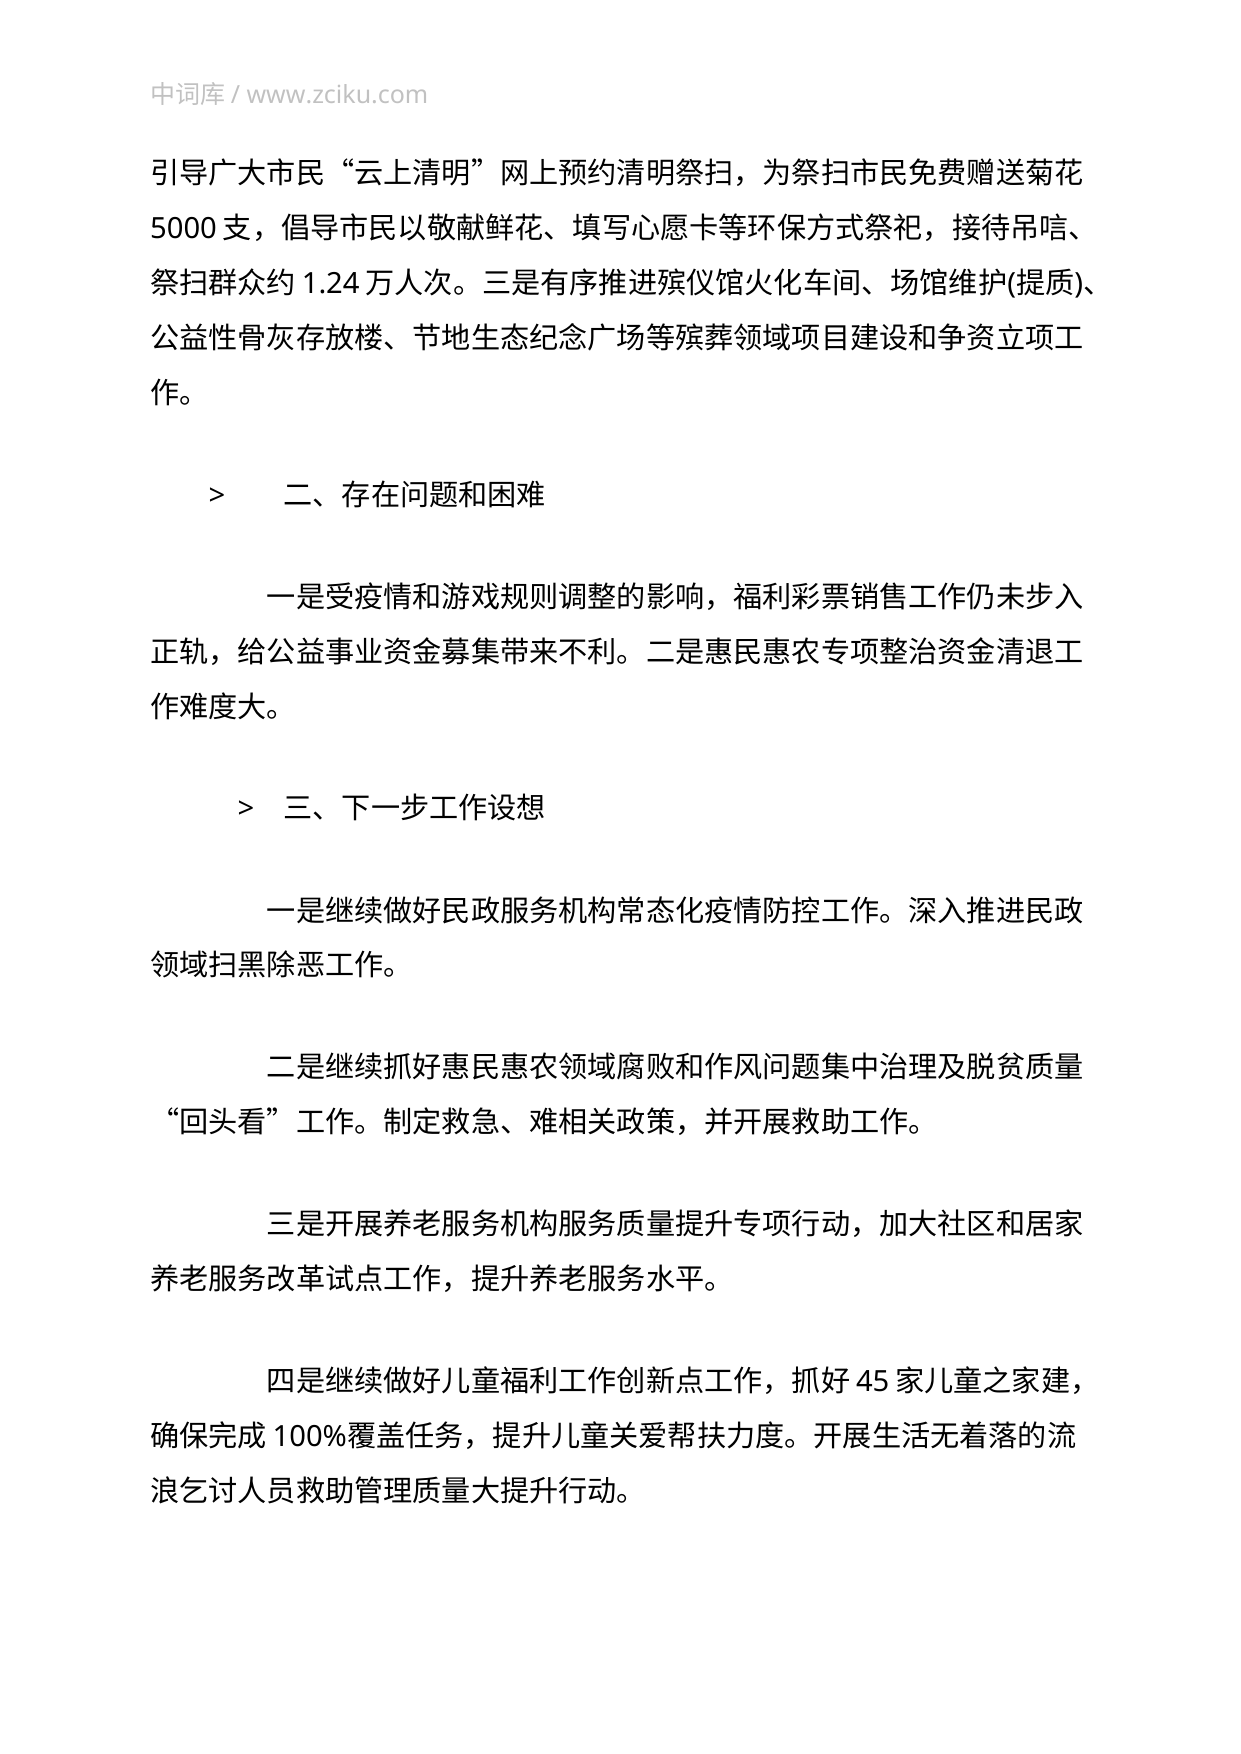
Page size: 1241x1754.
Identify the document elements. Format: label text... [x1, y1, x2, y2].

text 二是继续抓好惠民惠农领域腐败和作风问题集中治理及脱贫质量“回头看”工作。制定救急、难相关政策，并开展救助工作。 [150, 1044, 1090, 1141]
text 三是开展养老服务机构服务质量提升专项行动，加大社区和居家养老服务改革试点工作，提升养老服务水平。 [150, 1200, 1090, 1298]
text > 三、下一步工作设想 [150, 785, 1090, 827]
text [150, 150, 1090, 412]
text > 二、存在问题和困难 [150, 472, 1090, 514]
text 一是继续做好民政服务机构常态化疫情防控工作。深入推进民政领域扫黑除恶工作。 [150, 887, 1090, 984]
text 四是继续做好儿童福利工作创新点工作，抓好45家儿童之家建，确保完成100%覆盖任务，提升儿童关爱帮扶力度。开展生活无着落的流浪乞讨人员救助管理质量大提升行动。 [150, 1357, 1090, 1509]
text 一是受疫情和游戏规则调整的影响，福利彩票销售工作仍未步入正轨，给公益事业资金募集带来不利。二是惠民惠农专项整治资金清退工作难度大。 [150, 573, 1090, 726]
